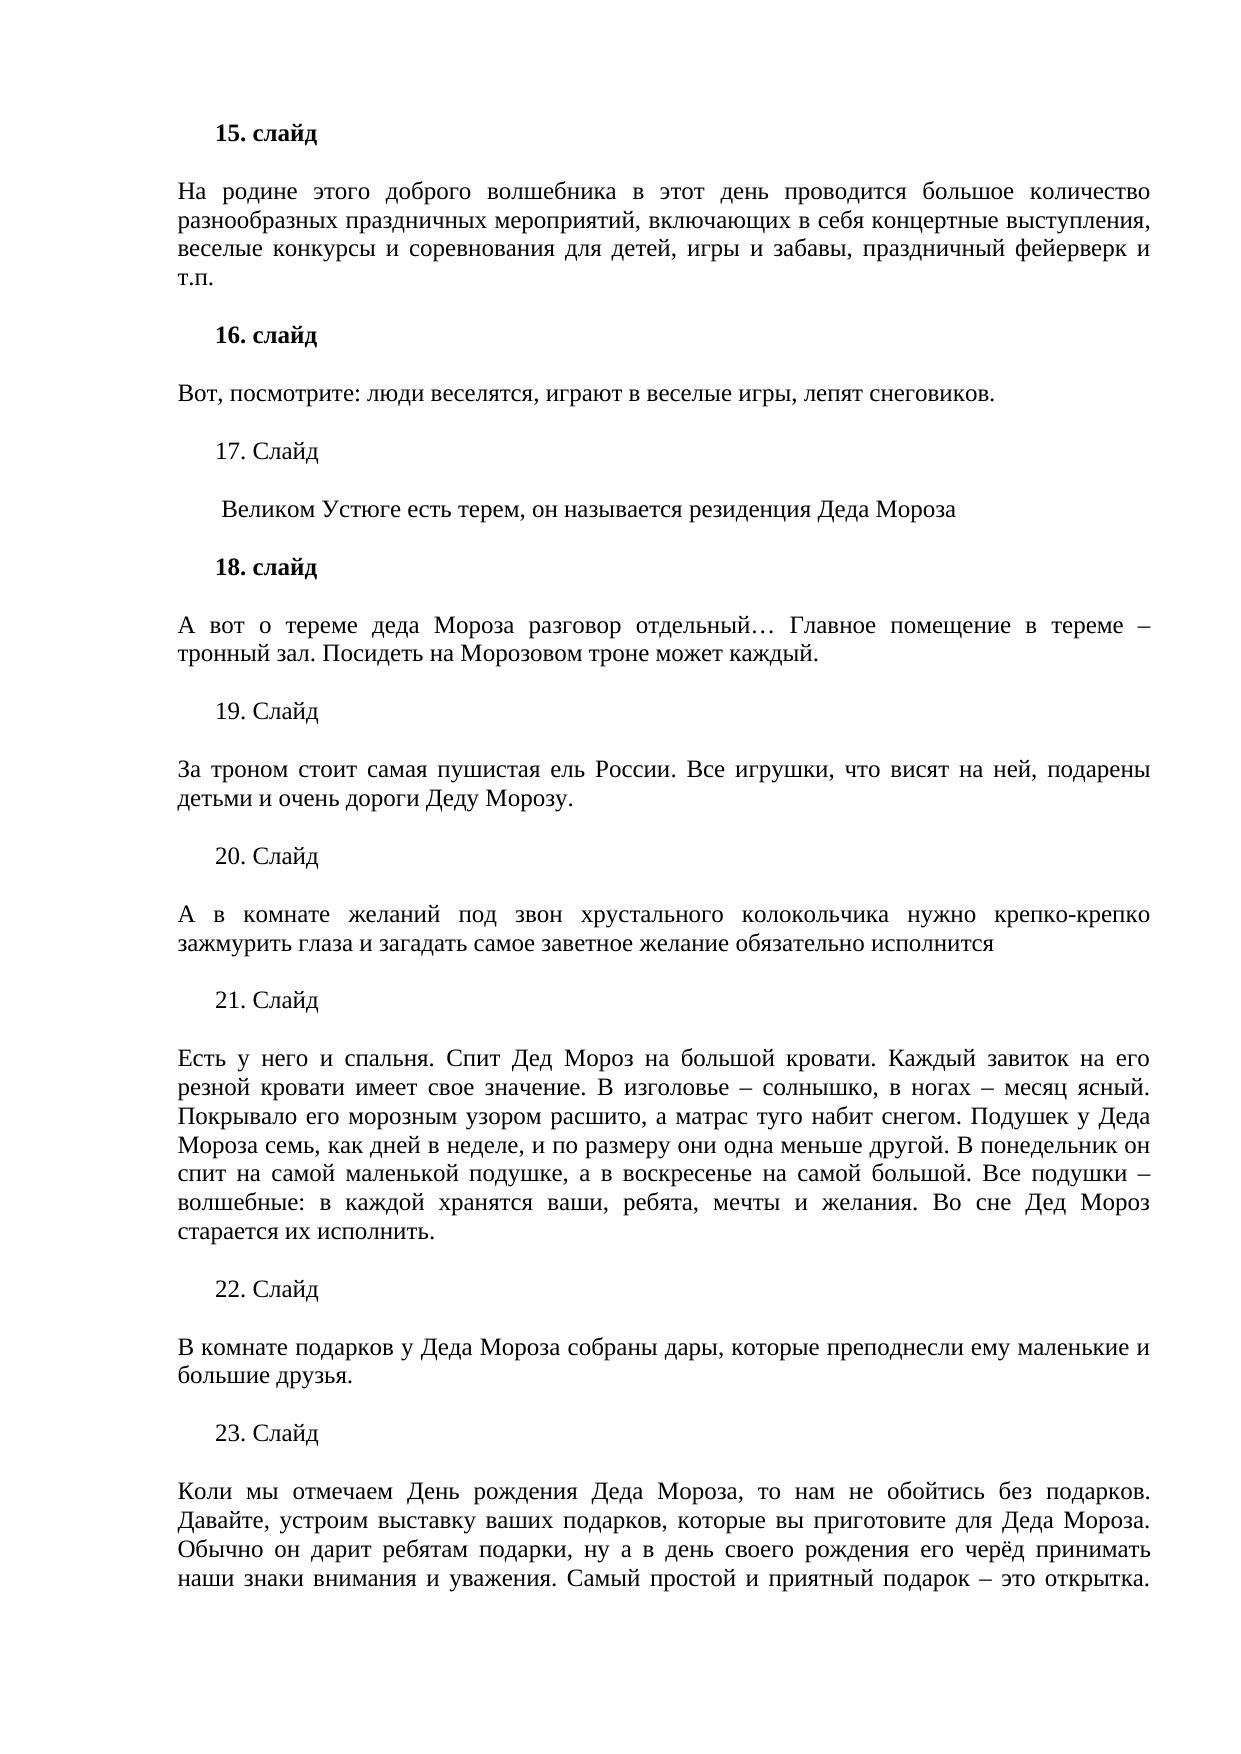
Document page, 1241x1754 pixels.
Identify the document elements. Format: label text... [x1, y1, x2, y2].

text За троном стоит самая пушистая ель России. Все игрушки, что висят на ней, подарены детьми и очень дороги Деду Морозу. [177, 754, 1152, 812]
list Слайд [215, 841, 1152, 870]
list слайд [215, 118, 1152, 147]
list слайд [215, 552, 1152, 581]
list Слайд [215, 696, 1152, 725]
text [177, 1476, 1152, 1591]
text Вот, посмотрите: люди веселятся, играют в веселые игры, лепят снеговиков. [177, 378, 1152, 407]
text Великом Устюге есть терем, он называется резиденция Деда Мороза [215, 494, 1152, 523]
text А в комнате желаний под звон хрустального колокольчика нужно крепко-крепко зажмурить глаза и загадать самое заветное желание обязательно исполнится [177, 899, 1152, 956]
list Слайд [215, 986, 1152, 1014]
list Слайд [215, 1418, 1152, 1447]
text В комнате подарков у Деда Мороза собраны дары, которые преподнесли ему маленькие и большие друзья. [177, 1332, 1152, 1389]
text Есть у него и спальня. Спит Дед Мороз на большой кровати. Каждый завиток на его резной кровати имеет свое значение. В изголовье – солнышко, в ногах – месяц ясный. Покрывало его морозным узором расшито, а матрас туго набит снегом. Подушек у Деда Мороза семь, как дней в неделе, и по размеру они одна меньше другой. В понедельник он спит на самой маленькой подушке, а в воскресенье на самой большой. Все подушки – волшебные: в каждой хранятся ваши, ребята, мечты и желания. Во сне Дед Мороз старается их исполнить. [177, 1043, 1152, 1245]
text На родине этого доброго волшебника в этот день проводится большое количество разнообразных праздничных мероприятий, включающих в себя концертные выступления, веселые конкурсы и соревнования для детей, игры и забавы, праздничный фейерверк и т.п. [177, 176, 1152, 291]
list слайд [215, 320, 1152, 349]
list Слайд [215, 436, 1152, 465]
text А вот о тереме деда Мороза разговор отдельный… Главное помещение в тереме – тронный зал. Посидеть на Морозовом троне может каждый. [177, 610, 1152, 667]
list Слайд [215, 1274, 1152, 1303]
